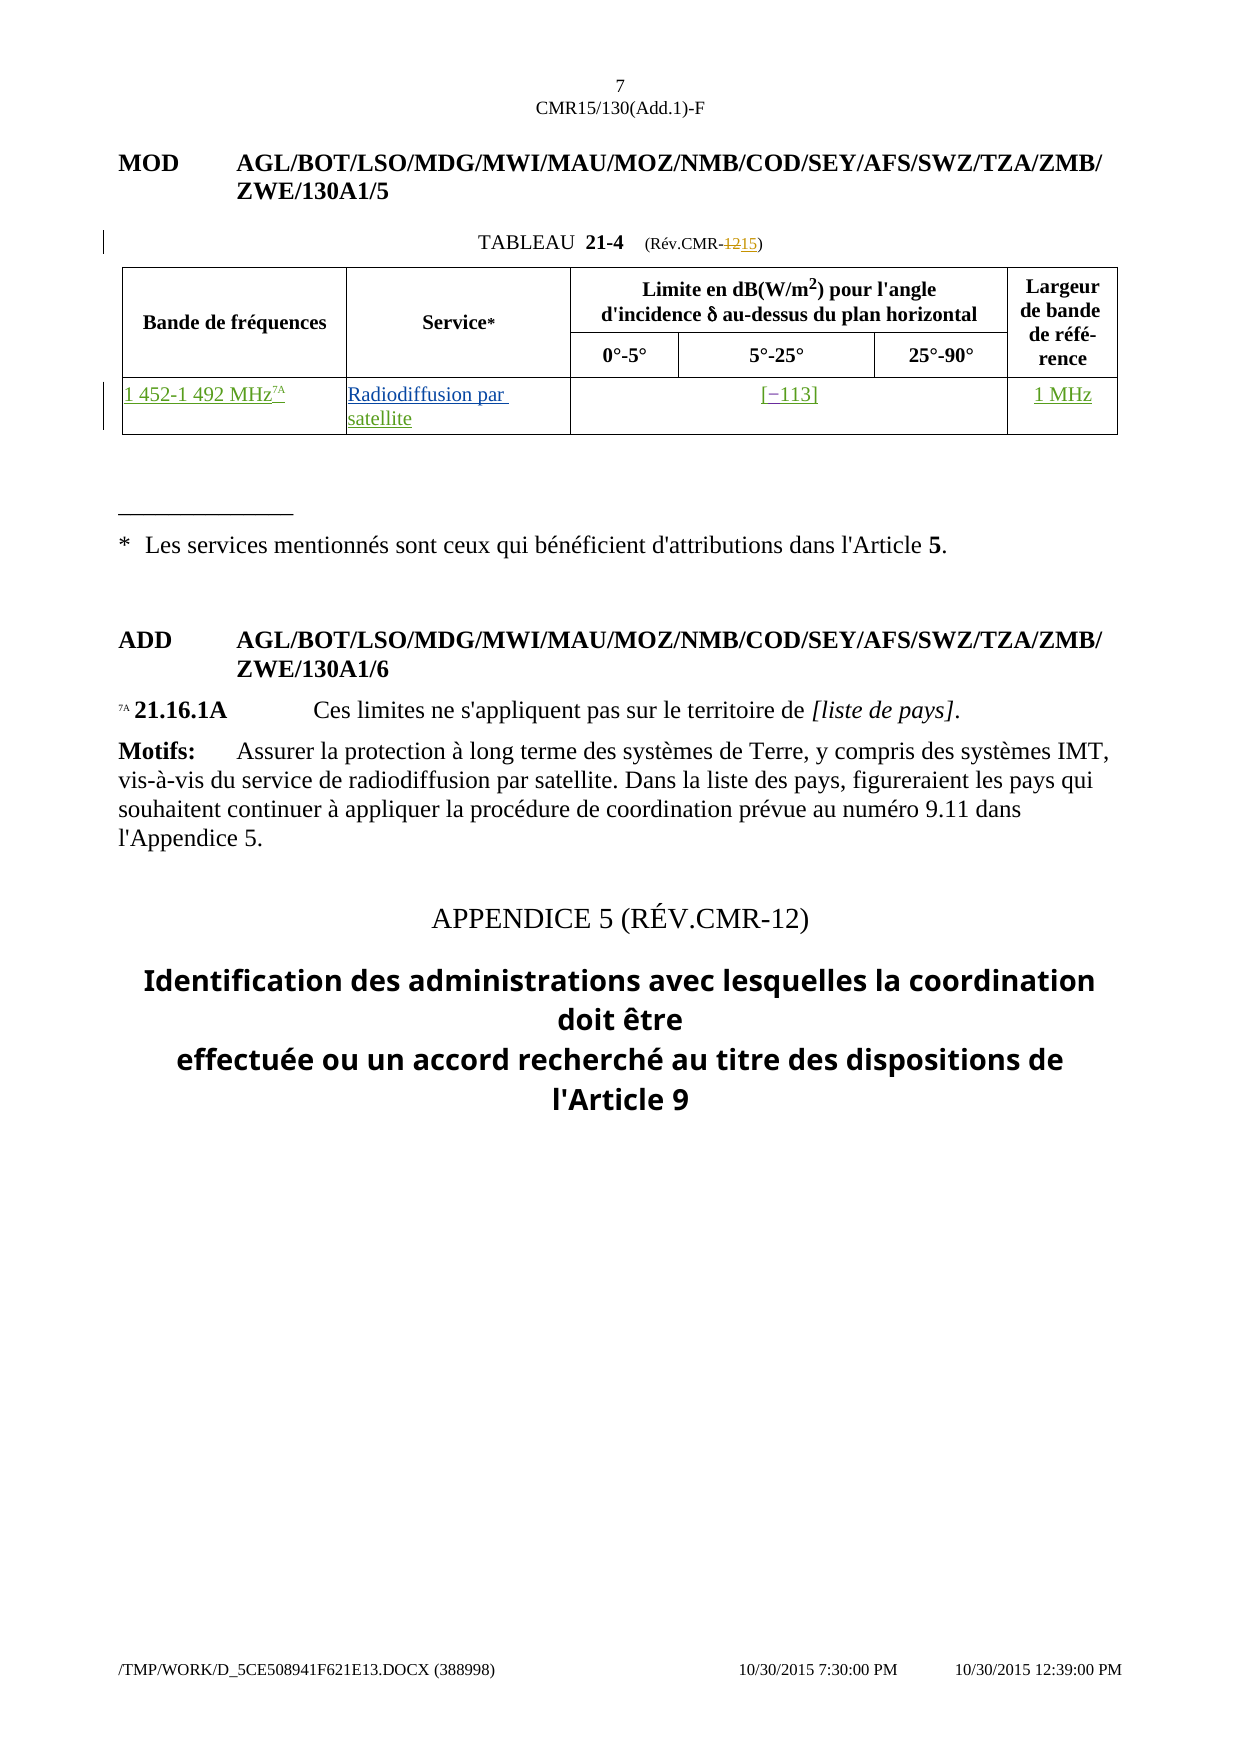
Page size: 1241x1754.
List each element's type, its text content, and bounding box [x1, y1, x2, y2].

table_cell [123, 378, 346, 434]
table_header Limite en dB(W/m2) pour l'angle d'incidence  au-dessus du plan horizontal [571, 268, 1007, 332]
text * Les services mentionnés sont ceux qui bénéficient d'attributions dans l'Article 5. [118, 530, 1122, 559]
text ADD AGL/BOT/LSO/MDG/MWI/MAU/MOZ/NMB/COD/SEY/AFS/SWZ/TZA/ZMB/ ZWE/130A1/6 [118, 625, 1122, 683]
text Motifs: Assurer la protection à long terme des systèmes de Terre, y compris des systèmes IMT, vis-à-vis du service de radiodiffusion par satellite. Dans la liste des pays, figureraient les pays qui souhaitent continuer à appliquer la procédure de coordination prévue au numéro 9.11 dans l'Appendice 5. [118, 736, 1122, 851]
table_cell 25°-90° [875, 333, 1007, 377]
table_header Bande de fréquences [123, 268, 346, 377]
text MOD AGL/BOT/LSO/MDG/MWI/MAU/MOZ/NMB/COD/SEY/AFS/SWZ/TZA/ZMB/ ZWE/130A1/5 [118, 148, 1122, 205]
table_header Service* [347, 268, 570, 377]
table_cell [571, 378, 1007, 434]
text APPENDICE 5 (RÉV.CMR-12) [118, 901, 1122, 935]
text ______________ [118, 489, 1122, 518]
table_cell 5°-25° [679, 333, 874, 377]
text TABLEAU 21-4 (Rév.CMR-) [118, 230, 1122, 254]
title Identification des administrations avec lesquelles la coordination doit être effectuée ou un accord recherché au titre des dispositions de l'Article 9 [118, 960, 1122, 1119]
table_cell [1008, 378, 1117, 434]
table_header Largeur de bande de réfé- rence [1008, 268, 1117, 377]
table_cell [347, 378, 570, 434]
table_cell 0°-5° [571, 333, 678, 377]
text 7A 21.16.1A Ces limites ne s'appliquent pas sur le territoire de [liste de pays]. [118, 695, 1122, 724]
